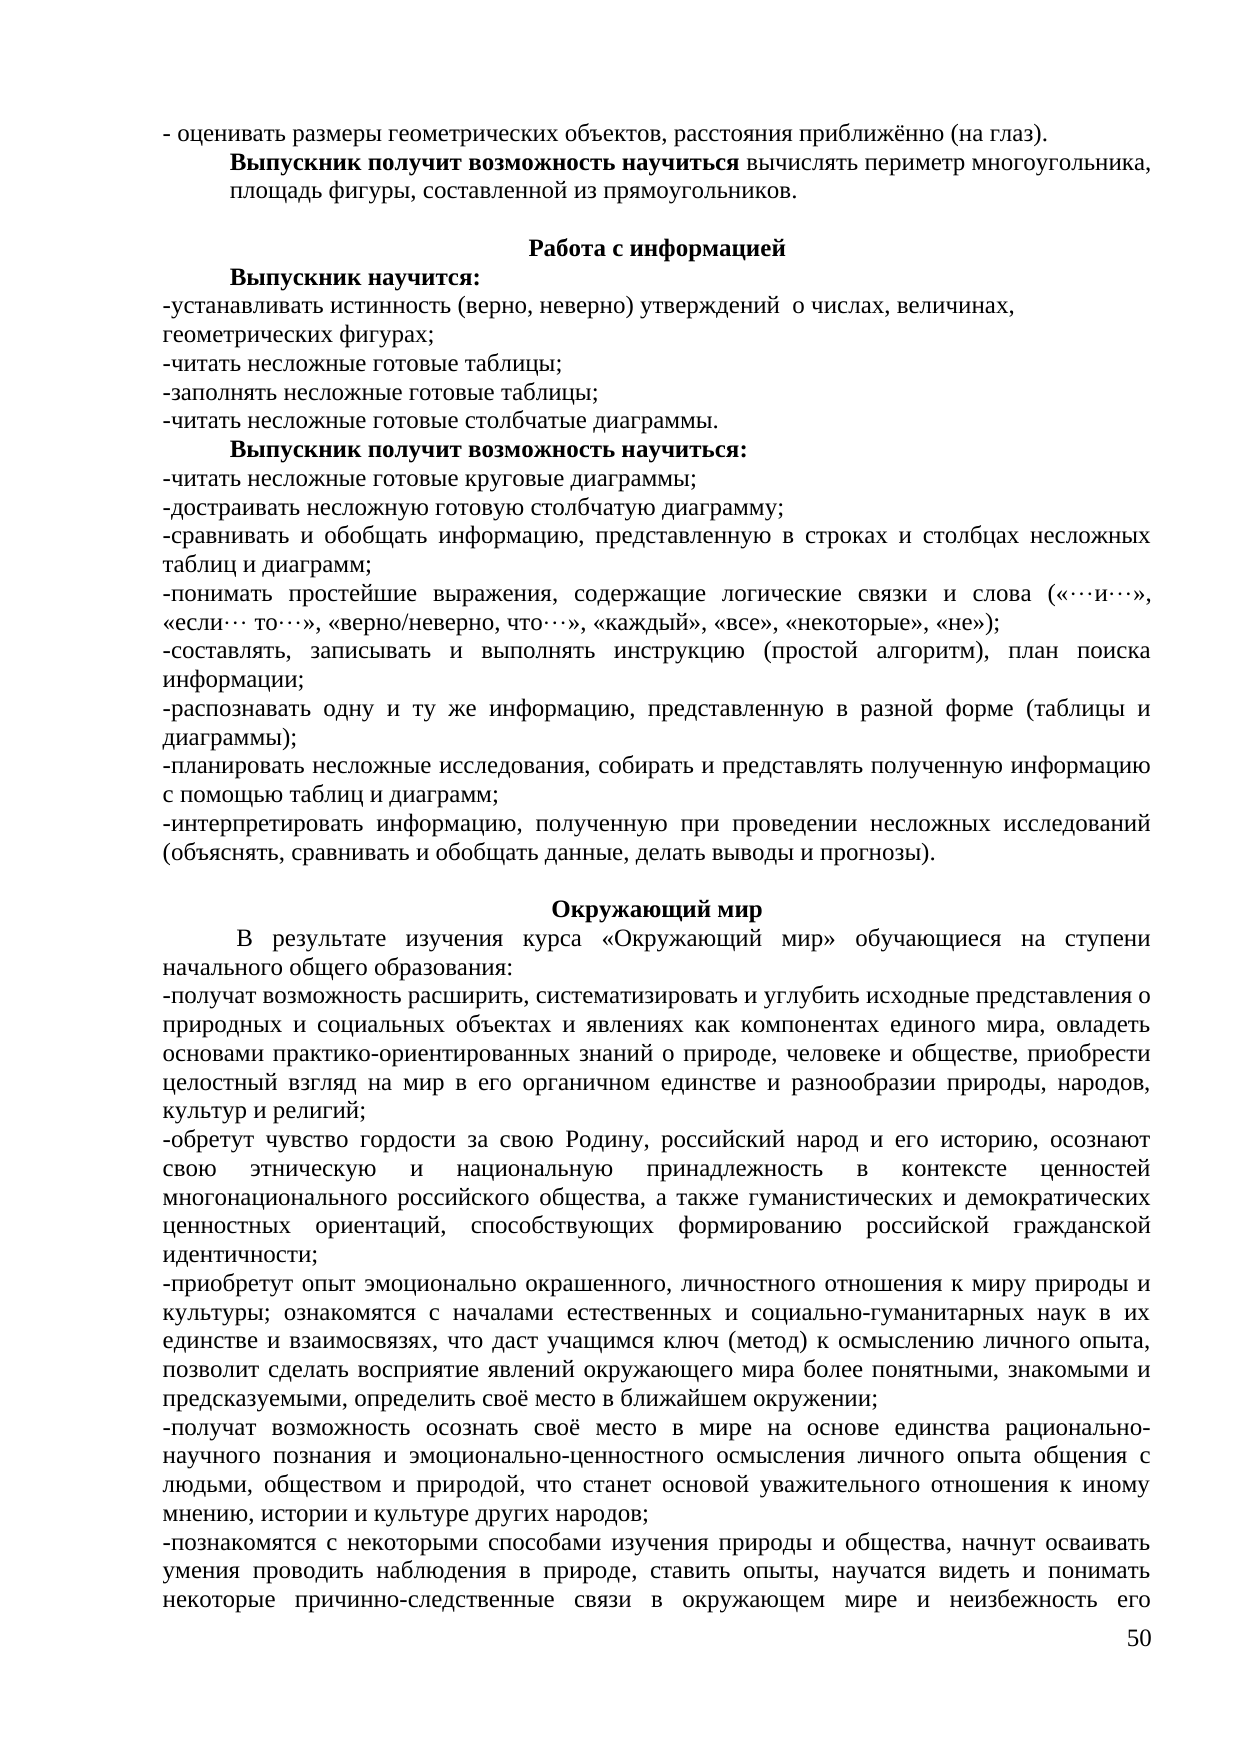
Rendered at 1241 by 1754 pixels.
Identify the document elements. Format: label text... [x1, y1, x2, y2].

text Выпускник научится: [229, 262, 1152, 291]
text -читать несложные готовые столбчатые диаграммы. [162, 406, 1152, 434]
text Выпускник получит возможность научиться вычислять периметр многоугольника, площадь фигуры, составленной из прямоугольников. [229, 147, 1152, 204]
text -получат возможность расширить, систематизировать и углубить исходные представления о природных и социальных объектах и явлениях как компонентах единого мира, овладеть основами практико-ориентированных знаний о природе, человеке и обществе, приобрести целостный взгляд на мир в его органичном единстве и разнообразии природы, народов, культур и религий; [162, 981, 1152, 1124]
text В результате изучения курса «Окружающий мир» обучающиеся на ступени начального общего образования: [162, 923, 1152, 981]
text -обретут чувство гордости за свою Родину, российский народ и его историю, осознают свою этническую и национальную принадлежность в контексте ценностей многонационального российского общества, а также гуманистических и демократических ценностных ориентаций, способствующих формированию российской гражданской идентичности; [162, 1124, 1152, 1268]
text -получат возможность осознать своё место в мире на основе единства рационально-научного познания и эмоционально-ценностного осмысления личного опыта общения с людьми, обществом и природой, что станет основой уважительного отношения к иному мнению, истории и культуре других народов; [162, 1412, 1152, 1527]
text -сравнивать и обобщать информацию, представленную в строках и столбцах несложных таблиц и диаграмм; [162, 521, 1152, 578]
text -распознавать одну и ту же информацию, представленную в разной форме (таблицы и диаграммы); [162, 693, 1152, 751]
text Выпускник получит возможность научиться: [229, 434, 1152, 463]
text Работа с информацией [162, 233, 1152, 262]
text -заполнять несложные готовые таблицы; [162, 377, 1152, 406]
text -приобретут опыт эмоционально окрашенного, личностного отношения к миру природы и культуры; ознакомятся с началами естественных и социально-гуманитарных наук в их единстве и взаимосвязях, что даст учащимся ключ (метод) к осмыслению личного опыта, позволит сделать восприятие явлений окружающего мира более понятными, знакомыми и предсказуемыми, определить своё место в ближайшем окружении; [162, 1268, 1152, 1412]
text Окружающий мир [162, 894, 1152, 923]
text - оценивать размеры геометрических объектов, расстояния приближённо (на глаз). [162, 118, 1152, 147]
text -понимать простейшие выражения, содержащие логические связки и слова («и», «если то», «верно/неверно, что», «каждый», «все», «некоторые», «не»); [162, 578, 1152, 636]
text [162, 1527, 1152, 1613]
text -интерпретировать информацию, полученную при проведении несложных исследований (объяснять, сравнивать и обобщать данные, делать выводы и прогнозы). [162, 808, 1152, 866]
text -достраивать несложную готовую столбчатую диаграмму; [162, 492, 1152, 521]
text -читать несложные готовые таблицы; [162, 348, 1152, 377]
text -читать несложные готовые круговые диаграммы; [162, 463, 1152, 492]
text -планировать несложные исследования, собирать и представлять полученную информацию с помощью таблиц и диаграмм; [162, 751, 1152, 808]
text -составлять, записывать и выполнять инструкцию (простой алгоритм), план поиска информации; [162, 636, 1152, 693]
text -устанавливать истинность (верно, неверно) утверждений о числах, величинах, геометрических фигурах; [162, 291, 1152, 348]
